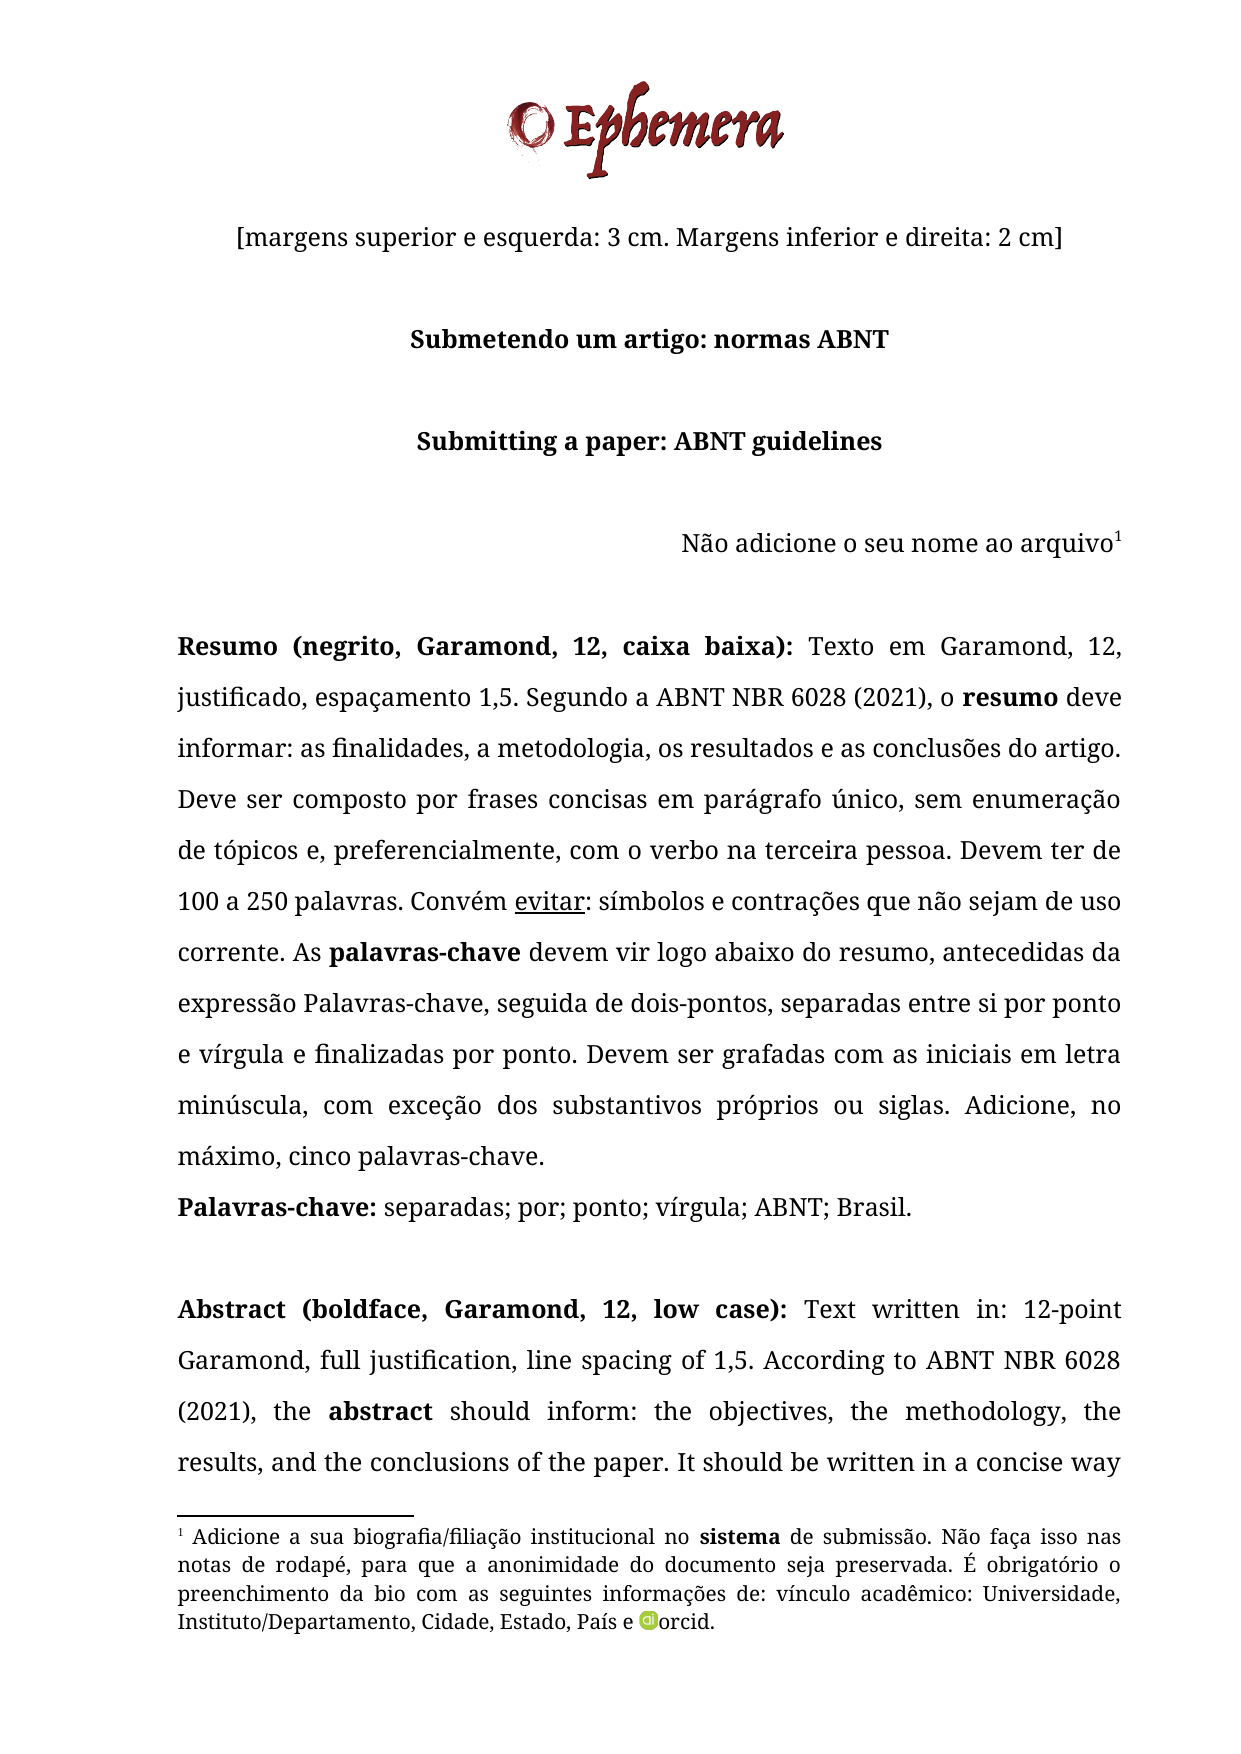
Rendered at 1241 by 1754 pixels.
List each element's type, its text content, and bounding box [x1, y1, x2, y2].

text [margens superior e esquerda: 3 cm. Margens inferior e direita: 2 cm] [177, 220, 1122, 254]
picture [496, 73, 803, 191]
text Não adicione o seu nome ao arquivo [177, 526, 1122, 560]
text Resumo (negrito, Garamond, 12, caixa baixa): Texto em Garamond, 12, justificado, espaçamento 1,5. Segundo a ABNT NBR 6028 (2021), o resumo deve informar: as finalidades, a metodologia, os resultados e as conclusões do artigo. Deve ser composto por frases concisas em parágrafo único, sem enumeração de tópicos e, preferencialmente, com o verbo na terceira pessoa. Devem ter de 100 a 250 palavras. Convém evitar: símbolos e contrações que não sejam de uso corrente. As palavras-chave devem vir logo abaixo do resumo, antecedidas da expressão Palavras-chave, seguida de dois-pontos, separadas entre si por ponto e vírgula e finalizadas por ponto. Devem ser grafadas com as iniciais em letra minúscula, com exceção dos substantivos próprios ou siglas. Adicione, no máximo, cinco palavras-chave. [177, 628, 1122, 1173]
text Palavras-chave: separadas; por; ponto; vírgula; ABNT; Brasil. [177, 1189, 1122, 1224]
picture [639, 1611, 658, 1630]
text Submetendo um artigo: normas ABNT [177, 322, 1122, 356]
text Submitting a paper: ABNT guidelines [177, 424, 1122, 458]
